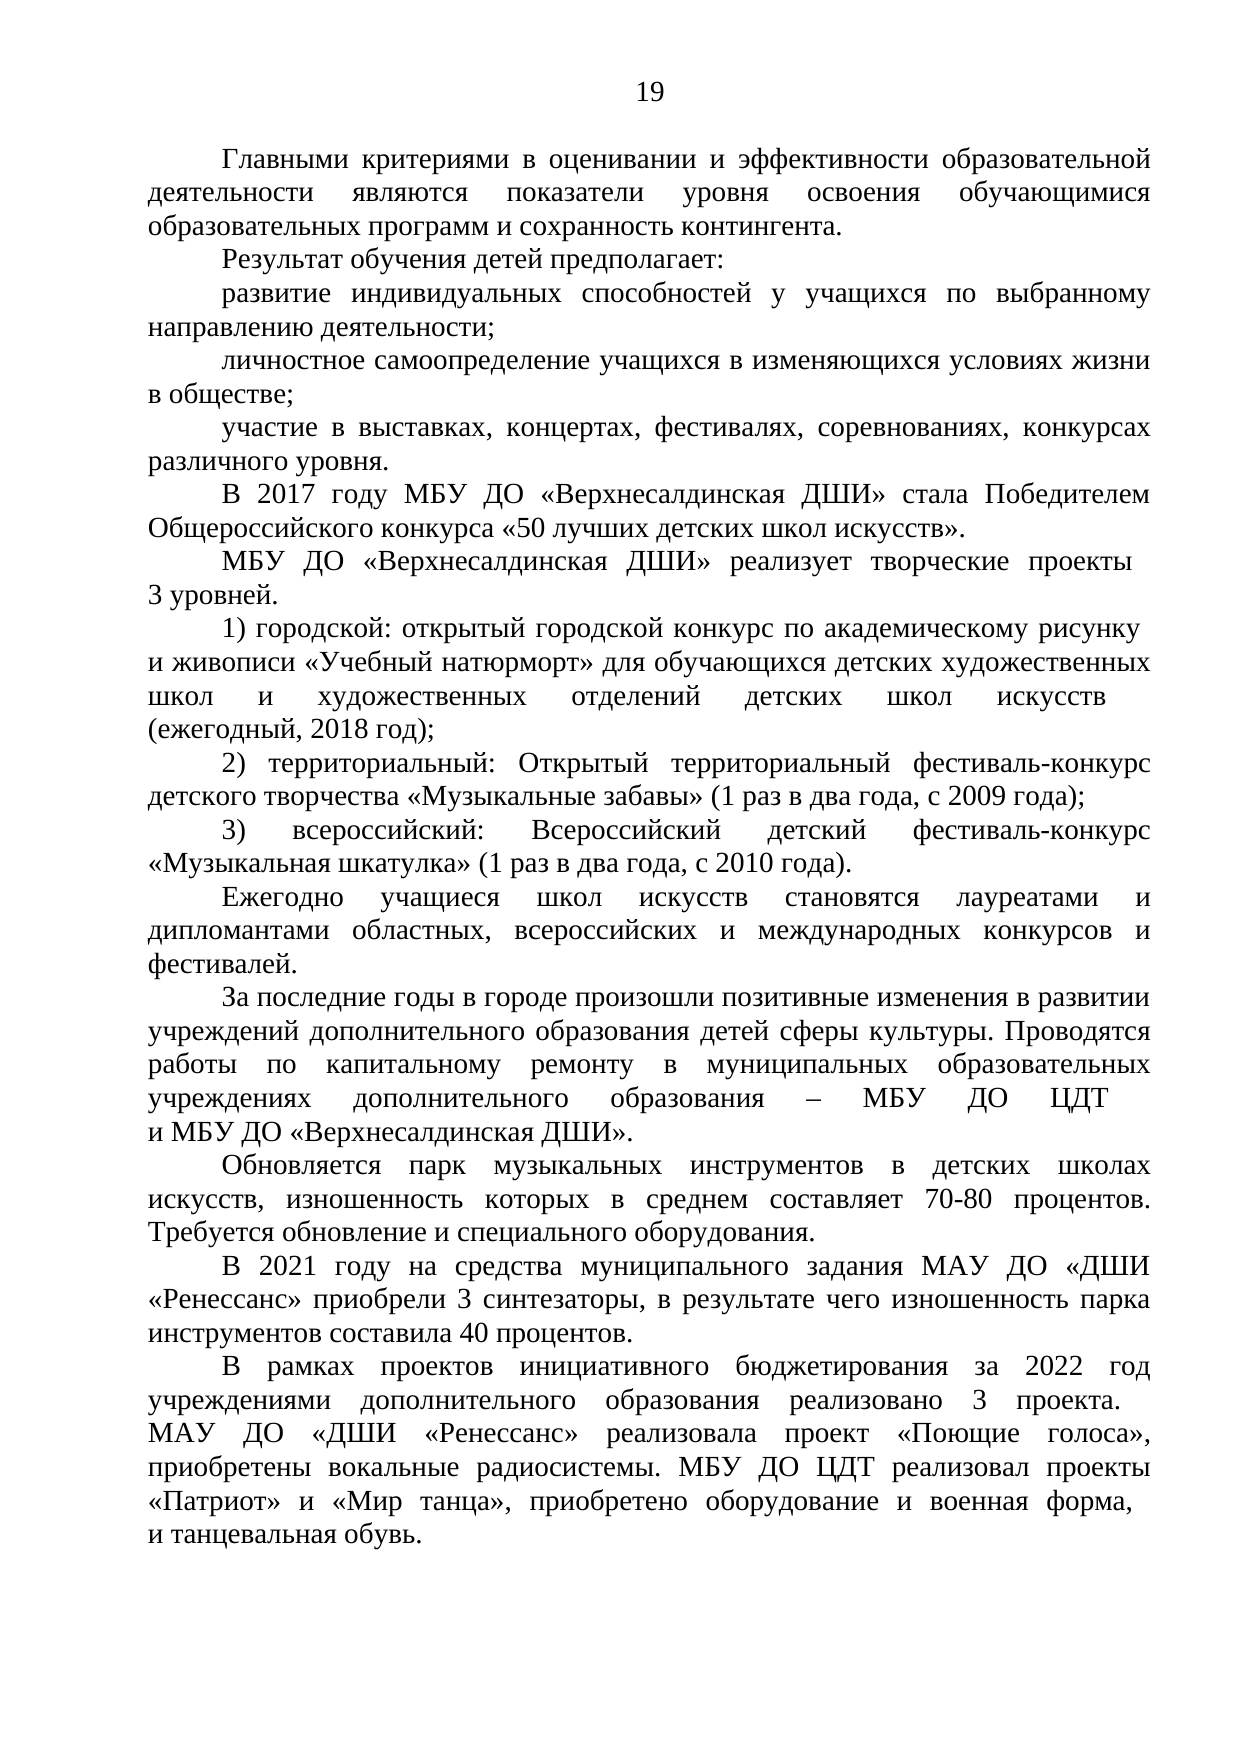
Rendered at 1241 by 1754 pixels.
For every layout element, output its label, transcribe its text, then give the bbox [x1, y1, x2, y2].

text Результат обучения детей предполагает: [148, 242, 1152, 275]
text МБУ ДО «Верхнесалдинская ДШИ» реализует творческие проекты 3 уровней. [148, 543, 1152, 611]
text участие в выставках, концертах, фестивалях, соревнованиях, конкурсах различного уровня. [148, 409, 1152, 476]
text Обновляется парк музыкальных инструментов в детских школах искусств, изношенность которых в среднем составляет 70-80 процентов. Требуется обновление и специального оборудования. [148, 1147, 1152, 1248]
text развитие индивидуальных способностей у учащихся по выбранному направлению деятельности; [148, 275, 1152, 342]
text В рамках проектов инициативного бюджетирования за 2022 год учреждениями дополнительного образования реализовано 3 проекта. МАУ ДО «ДШИ «Ренессанс» реализовала проект «Поющие голоса», приобретены вокальные радиосистемы. МБУ ДО ЦДТ реализовал проекты «Патриот» и «Мир танца», приобретено оборудование и военная форма, и танцевальная обувь. [148, 1348, 1152, 1550]
text В 2017 году МБУ ДО «Верхнесалдинская ДШИ» стала Победителем Общероссийского конкурса «50 лучших детских школ искусств». [148, 476, 1152, 543]
text 2) территориальный: Открытый территориальный фестиваль-конкурс детского творчества «Музыкальные забавы» (1 раз в два года, с 2009 года); [148, 745, 1152, 812]
text личностное самоопределение учащихся в изменяющихся условиях жизни в обществе; [148, 342, 1152, 409]
text 1) городской: открытый городской конкурс по академическому рисунку и живописи «Учебный натюрморт» для обучающихся детских художественных школ и художественных отделений детских школ искусств (ежегодный, 2018 год); [148, 611, 1152, 745]
text За последние годы в городе произошли позитивные изменения в развитии учреждений дополнительного образования детей сферы культуры. Проводятся работы по капитальному ремонту в муниципальных образовательных учреждениях дополнительного образования – МБУ ДО ЦДТ и МБУ ДО «Верхнесалдинская ДШИ». [148, 979, 1152, 1147]
text В 2021 году на средства муниципального задания МАУ ДО «ДШИ «Ренессанс» приобрели 3 синтезаторы, в результате чего изношенность парка инструментов составила 40 процентов. [148, 1248, 1152, 1348]
text 3) всероссийский: Всероссийский детский фестиваль-конкурс «Музыкальная шкатулка» (1 раз в два года, с 2010 года). [148, 812, 1152, 879]
text Главными критериями в оценивании и эффективности образовательной деятельности являются показатели уровня освоения обучающимися образовательных программ и сохранность контингента. [148, 141, 1152, 242]
text Ежегодно учащиеся школ искусств становятся лауреатами и дипломантами областных, всероссийских и международных конкурсов и фестивалей. [148, 879, 1152, 979]
